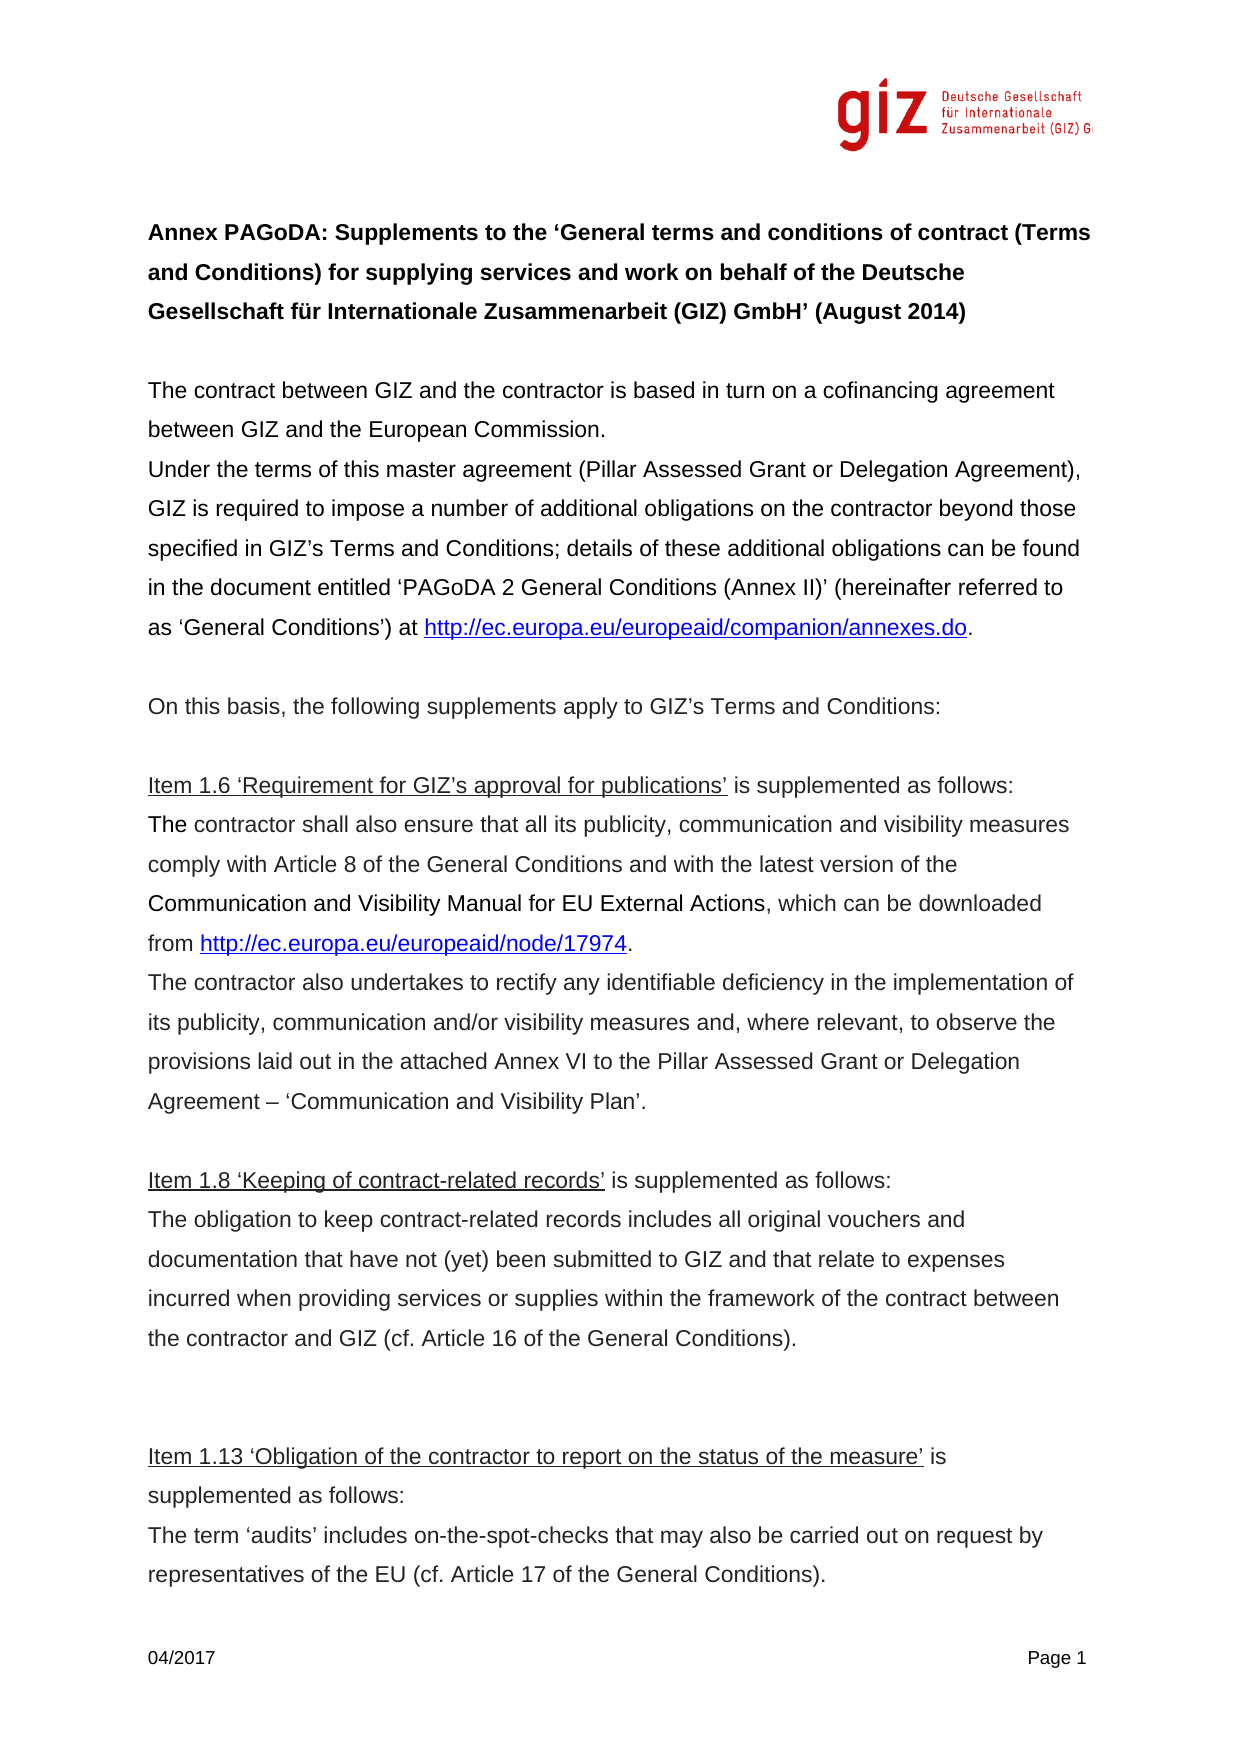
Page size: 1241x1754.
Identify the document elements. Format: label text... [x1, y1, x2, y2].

text On this basis, the following supplements apply to GIZ’s Terms and Conditions: [148, 693, 1092, 719]
picture [808, 44, 1093, 193]
text Under the terms of this master agreement (Pillar Assessed Grant or Delegation Agreement), GIZ is required to impose a number of additional obligations on the contractor beyond those specified in GIZ’s Terms and Conditions; details of these additional obligations can be found in the document entitled ‘PAGoDA 2 General Conditions (Annex II)’ (hereinafter referred to as ‘General Conditions’) at http://ec.europa.eu/europeaid/companion/annexes.do. [148, 456, 1092, 640]
text Item 1.6 ‘Requirement for GIZ’s approval for publications’ is supplemented as follows: [148, 772, 1092, 798]
text Item 1.13 ‘Obligation of the contractor to report on the status of the measure’ is supplemented as follows: [148, 1443, 1092, 1509]
text The contract between GIZ and the contractor is based in turn on a cofinancing agreement between GIZ and the European Commission. [148, 377, 1092, 443]
text The obligation to keep contract-related records includes all original vouchers and documentation that have not (yet) been submitted to GIZ and that relate to expenses incurred when providing services or supplies within the framework of the contract between the contractor and GIZ (cf. Article 16 of the General Conditions). [148, 1206, 1092, 1351]
text The contractor also undertakes to rectify any identifiable deficiency in the implementation of its publicity, communication and/or visibility measures and, where relevant, to observe the provisions laid out in the attached Annex VI to the Pillar Assessed Grant or Delegation Agreement – ‘Communication and Visibility Plan’. [148, 969, 1092, 1114]
text The term ‘audits’ includes on-the-spot-checks that may also be carried out on request by representatives of the EU (cf. Article 17 of the General Conditions). [148, 1522, 1092, 1588]
text Item 1.8 ‘Keeping of contract-related records’ is supplemented as follows: [148, 1167, 1092, 1193]
text The contractor shall also ensure that all its publicity, communication and visibility measures comply with Article 8 of the General Conditions and with the latest version of the Communication and Visibility Manual for EU External Actions, which can be downloaded from http://ec.europa.eu/europeaid/node/17974. [148, 811, 1092, 956]
text Annex PAGoDA: Supplements to the ‘General terms and conditions of contract (Terms and Conditions) for supplying services and work on behalf of the Deutsche Gesellschaft für Internationale Zusammenarbeit (GIZ) GmbH’ (August 2014) [148, 219, 1092, 324]
